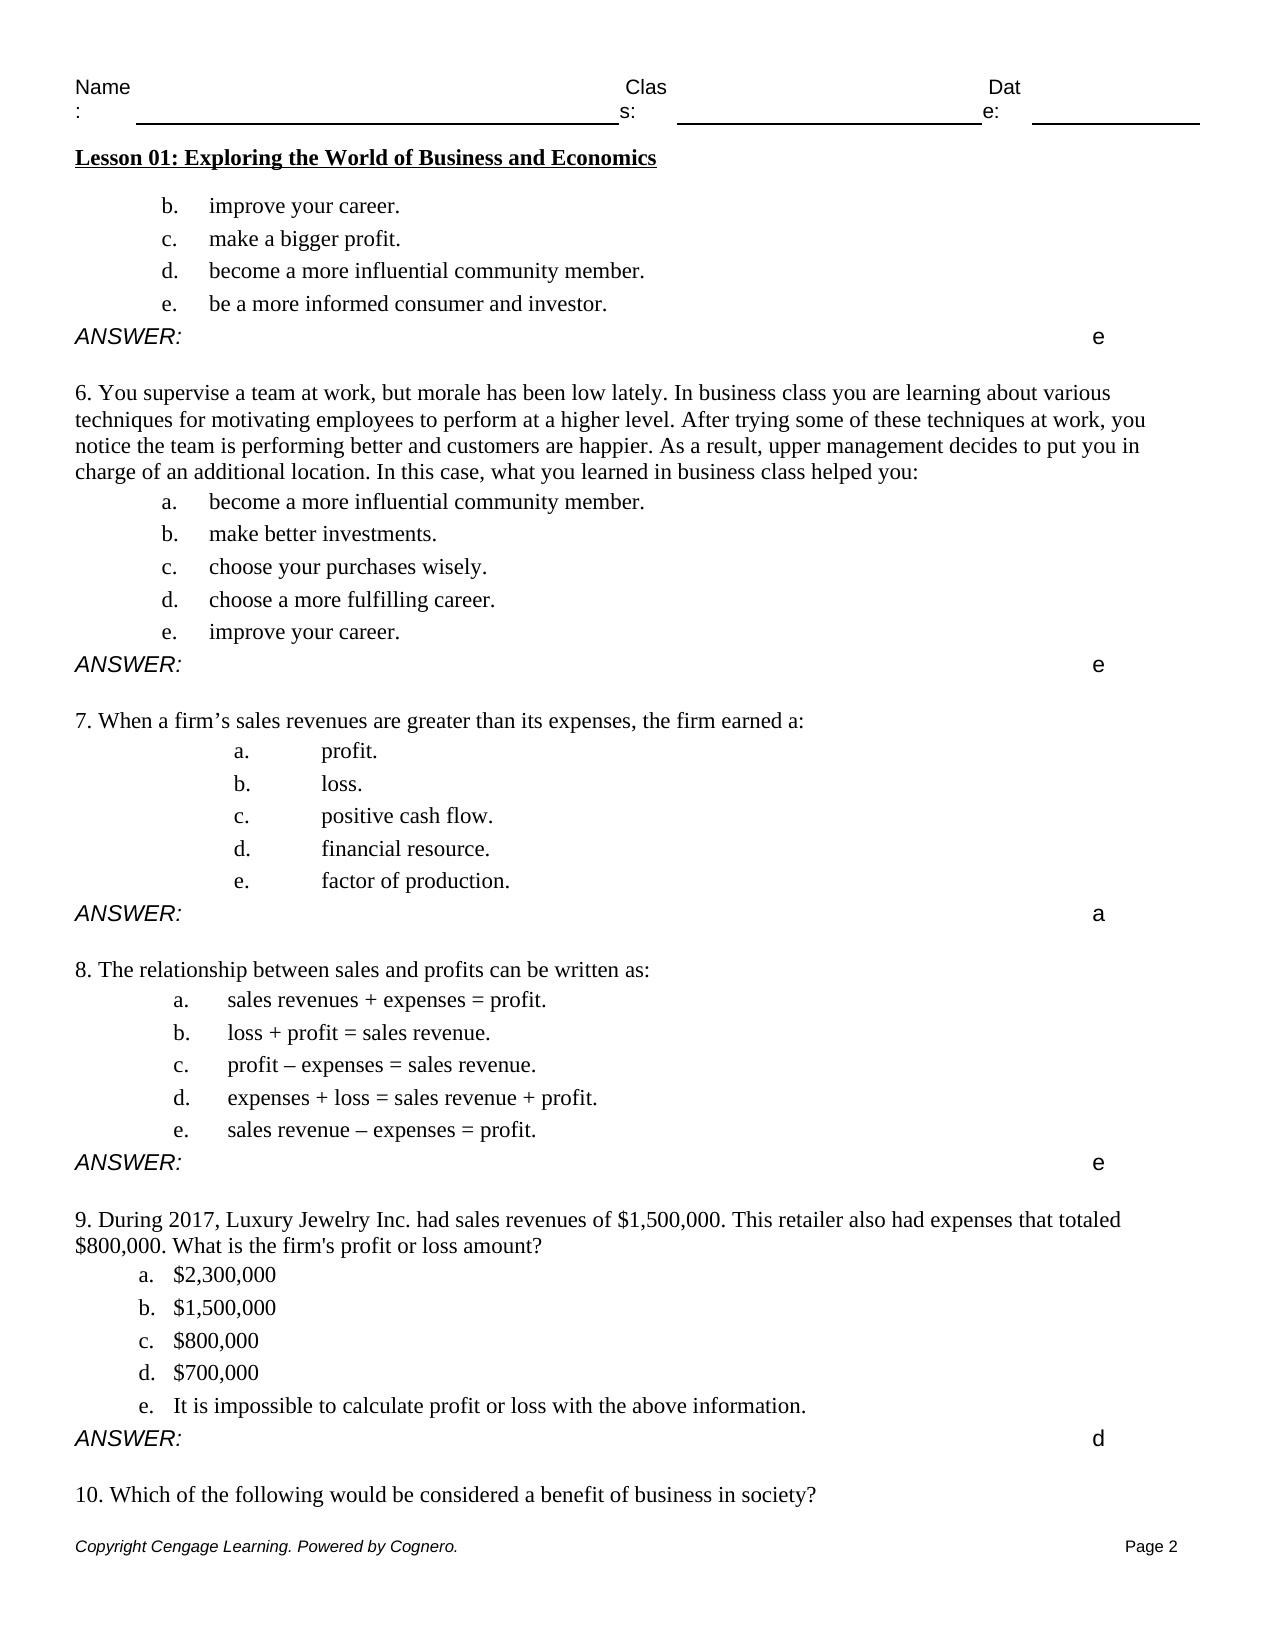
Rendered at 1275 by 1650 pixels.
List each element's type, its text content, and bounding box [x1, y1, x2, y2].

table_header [75, 189, 1200, 352]
table_header 8. The relationship between sales and profits can be written as:​ [75, 957, 1200, 1179]
table_header 7. When a firm’s sales revenues are greater than its expenses, the firm earned a:​ [75, 708, 1200, 929]
table_header 6. You supervise a team at work, but morale has been low lately. In business class you are learning about various techniques for motivating employees to perform at a higher level. After trying some of these techniques at work, you notice the team is performing better and customers are happier. As a result, upper management decides to put you in charge of an additional location. In this case, what you learned in business class helped you:​ [75, 379, 1200, 681]
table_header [75, 1481, 1200, 1507]
table_header 9. During 2017, Luxury Jewelry Inc. had sales revenues of $1,500,000. This retailer also had expenses that totaled $800,000. What is the firm's profit or loss amount? [75, 1206, 1200, 1454]
